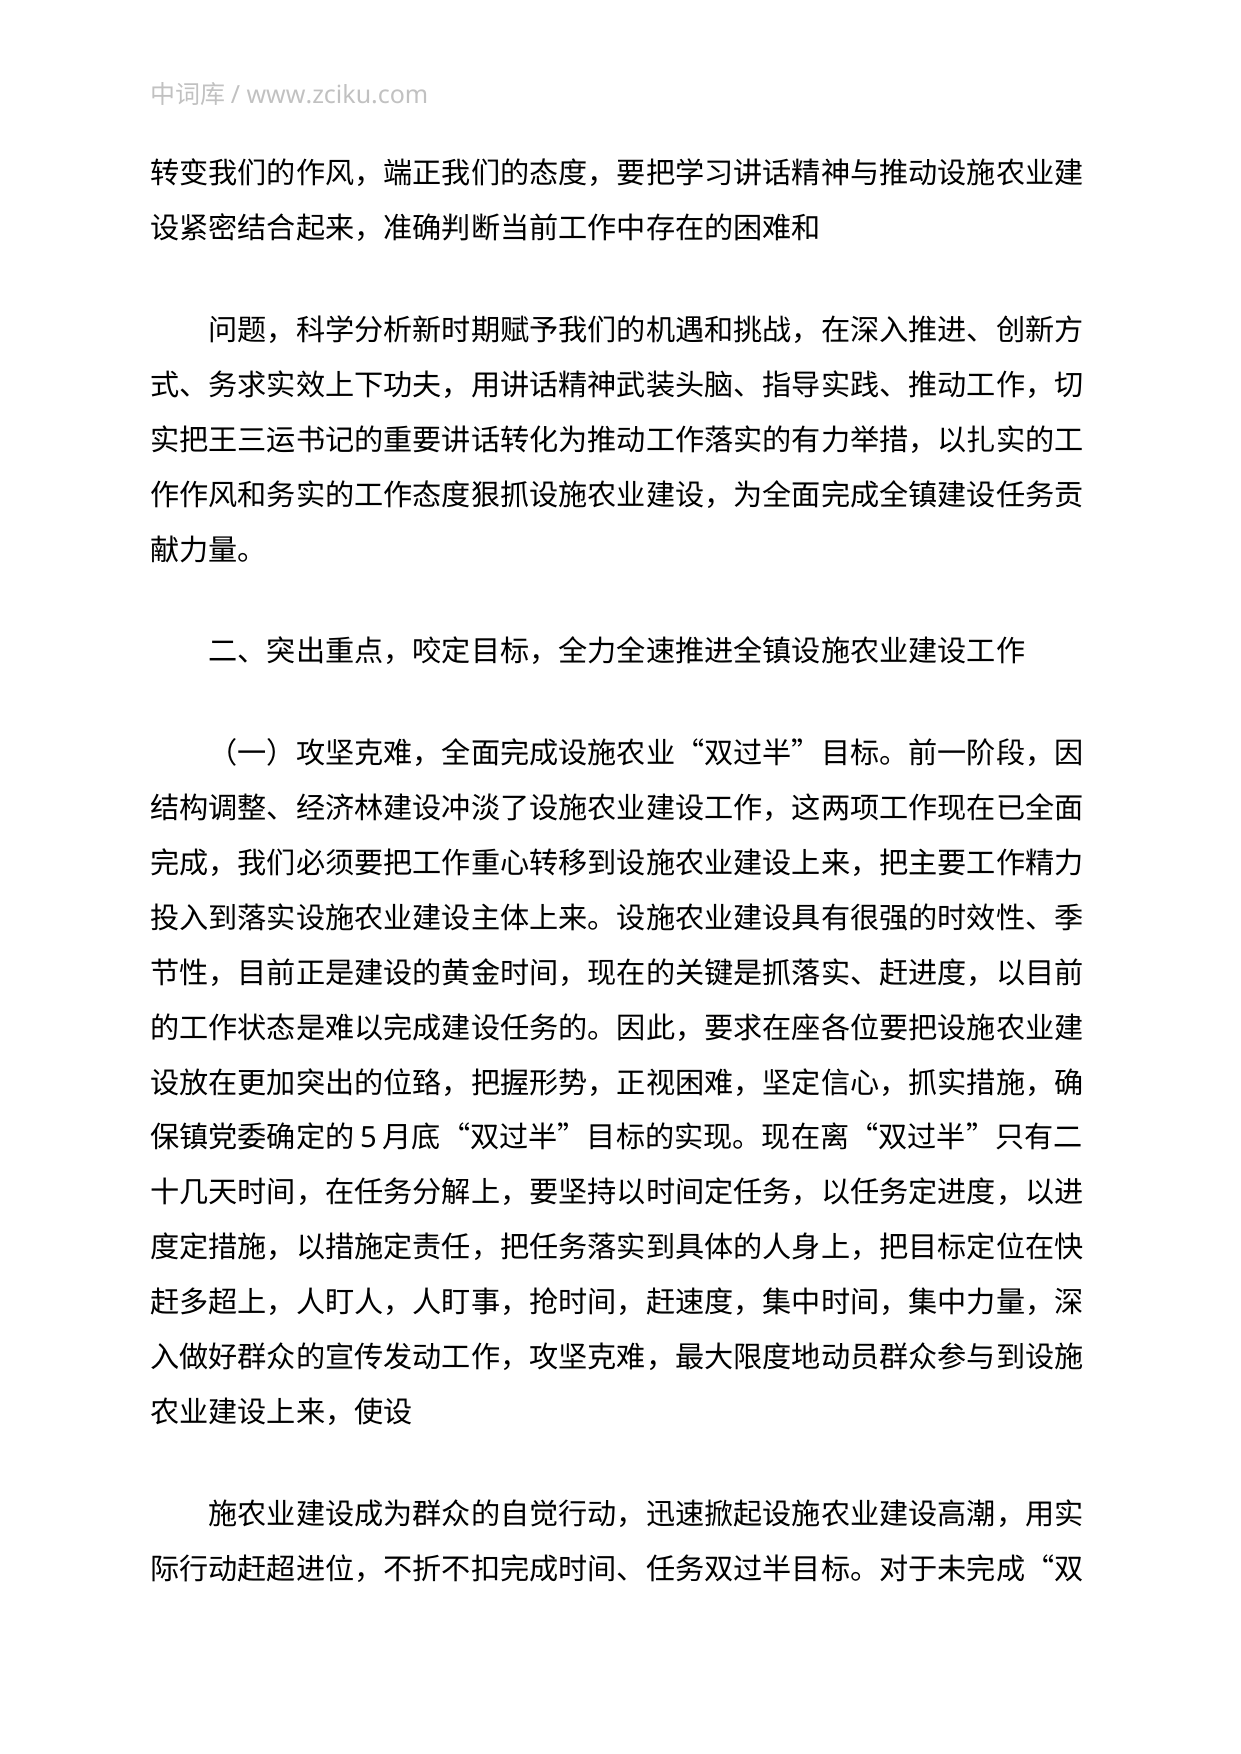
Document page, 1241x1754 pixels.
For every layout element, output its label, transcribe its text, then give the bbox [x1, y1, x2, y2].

text 二、突出重点，咬定目标，全力全速推进全镇设施农业建设工作 [150, 628, 1090, 670]
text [150, 150, 1090, 247]
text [150, 1490, 1090, 1588]
text 问题，科学分析新时期赋予我们的机遇和挑战，在深入推进、创新方式、务求实效上下功夫，用讲话精神武装头脑、指导实践、推动工作，切实把王三运书记的重要讲话转化为推动工作落实的有力举措，以扎实的工作作风和务实的工作态度狠抓设施农业建设，为全面完成全镇建设任务贡献力量。 [150, 307, 1090, 568]
text （一）攻坚克难，全面完成设施农业“双过半”目标。前一阶段，因结构调整、经济林建设冲淡了设施农业建设工作，这两项工作现在已全面完成，我们必须要把工作重心转移到设施农业建设上来，把主要工作精力投入到落实设施农业建设主体上来。设施农业建设具有很强的时效性、季节性，目前正是建设的黄金时间，现在的关键是抓落实、赶进度，以目前的工作状态是难以完成建设任务的。因此，要求在座各位要把设施农业建设放在更加突出的位臵，把握形势，正视困难，坚定信心，抓实措施，确保镇党委确定的5月底“双过半”目标的实现。现在离“双过半”只有二十几天时间，在任务分解上，要坚持以时间定任务，以任务定进度，以进度定措施，以措施定责任，把任务落实到具体的人身上，把目标定位在快赶多超上，人盯人，人盯事，抢时间，赶速度，集中时间，集中力量，深入做好群众的宣传发动工作，攻坚克难，最大限度地动员群众参与到设施农业建设上来，使设 [150, 730, 1090, 1431]
